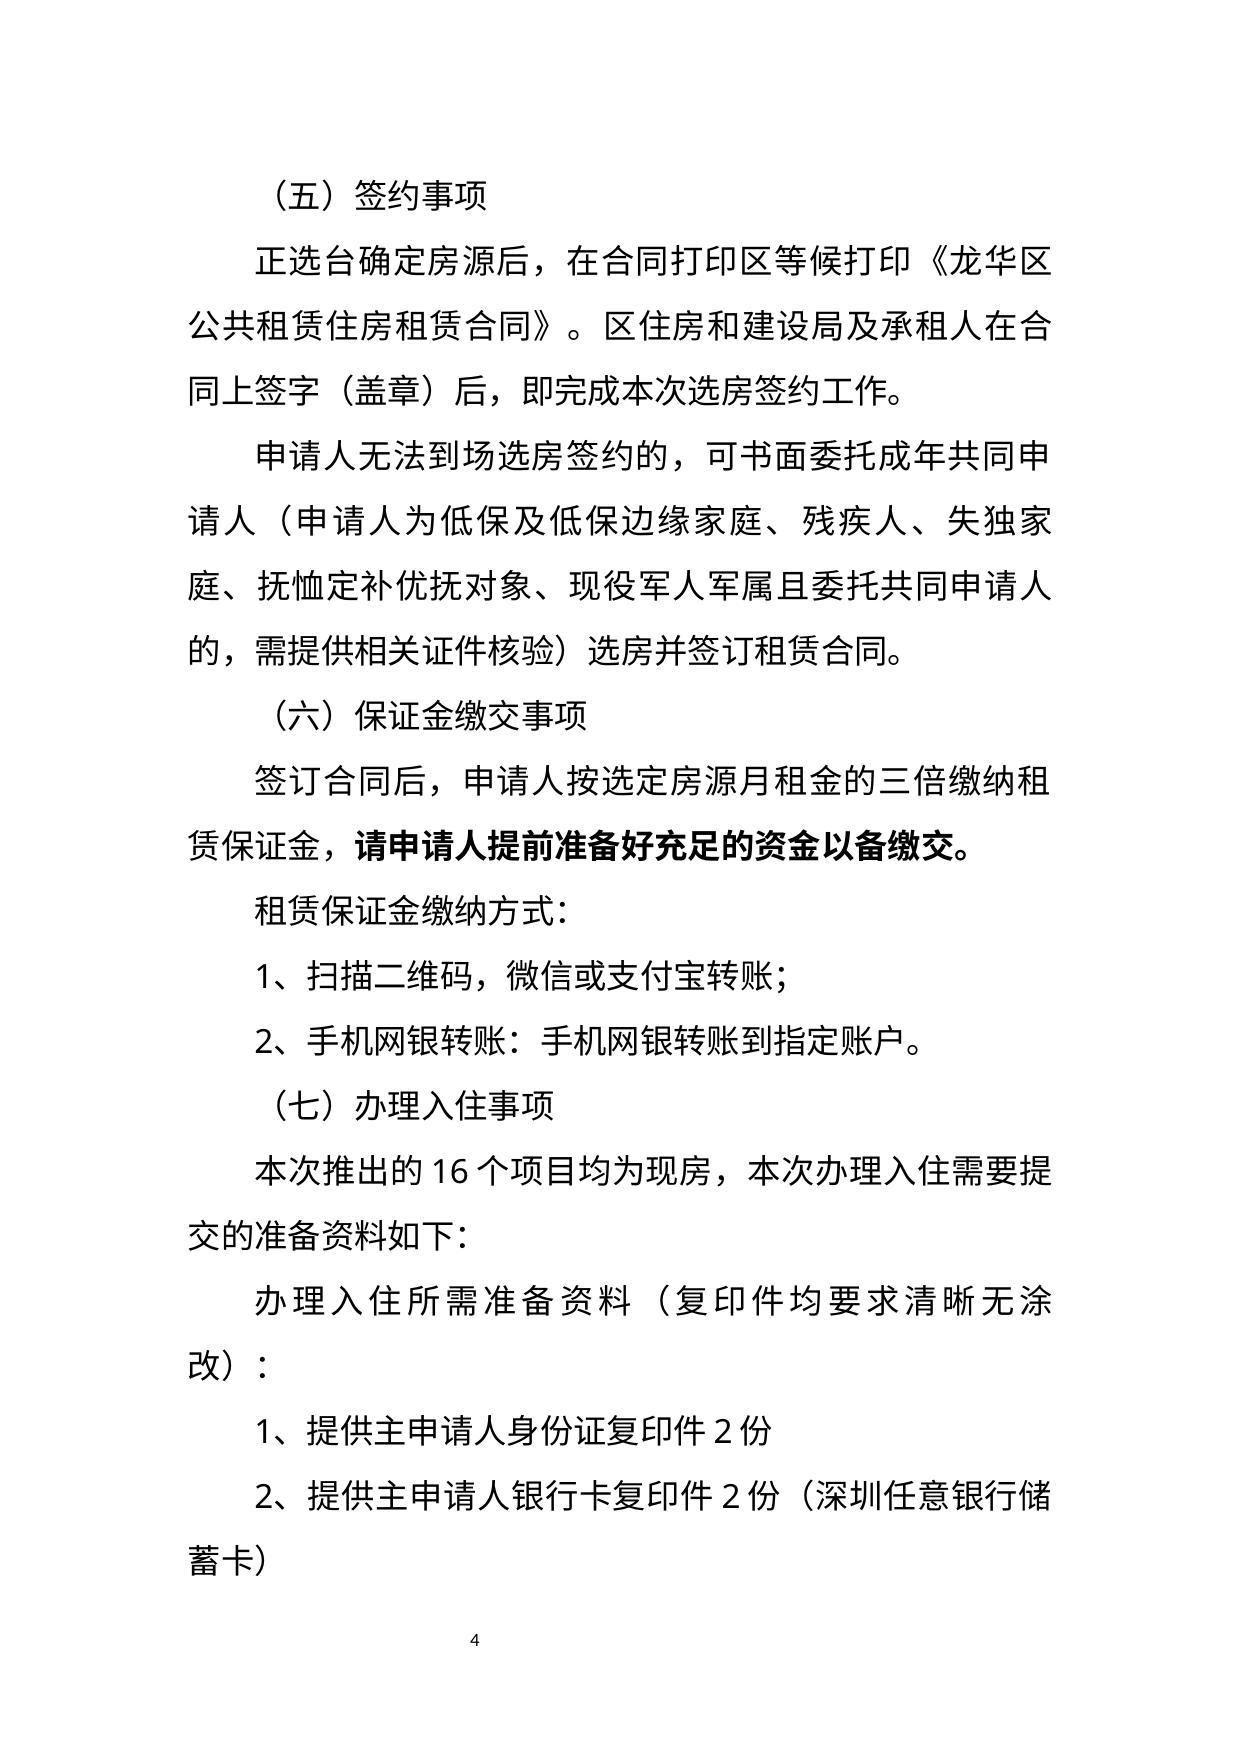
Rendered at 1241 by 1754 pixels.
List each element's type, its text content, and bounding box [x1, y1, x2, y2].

text 申请人无法到场选房签约的，可书面委托成年共同申请人（申请人为低保及低保边缘家庭、残疾人、失独家庭、抚恤定补优抚对象、现役军人军属且委托共同申请人的，需提供相关证件核验）选房并签订租赁合同。 [187, 422, 1053, 682]
text （五）签约事项 [221, 162, 1053, 227]
text 2、手机网银转账：手机网银转账到指定账户。 [187, 1007, 1053, 1072]
text （七）办理入住事项 [221, 1072, 1053, 1137]
text 租赁保证金缴纳方式： [187, 877, 1053, 942]
text 1、扫描二维码，微信或支付宝转账； [187, 942, 1053, 1007]
text 本次推出的16个项目均为现房，本次办理入住需要提交的准备资料如下： [187, 1137, 1053, 1267]
text 签订合同后，申请人按选定房源月租金的三倍缴纳租赁保证金，请申请人提前准备好充足的资金以备缴交。 [187, 747, 1053, 877]
text 正选台确定房源后，在合同打印区等候打印《龙华区公共租赁住房租赁合同》。区住房和建设局及承租人在合同上签字（盖章）后，即完成本次选房签约工作。 [187, 227, 1053, 422]
text 1、提供主申请人身份证复印件2份 [187, 1397, 1053, 1462]
text （六）保证金缴交事项 [221, 682, 1053, 747]
text 办理入住所需准备资料（复印件均要求清晰无涂改）： [187, 1267, 1053, 1397]
text 2、提供主申请人银行卡复印件2份（深圳任意银行储蓄卡） [187, 1462, 1053, 1592]
